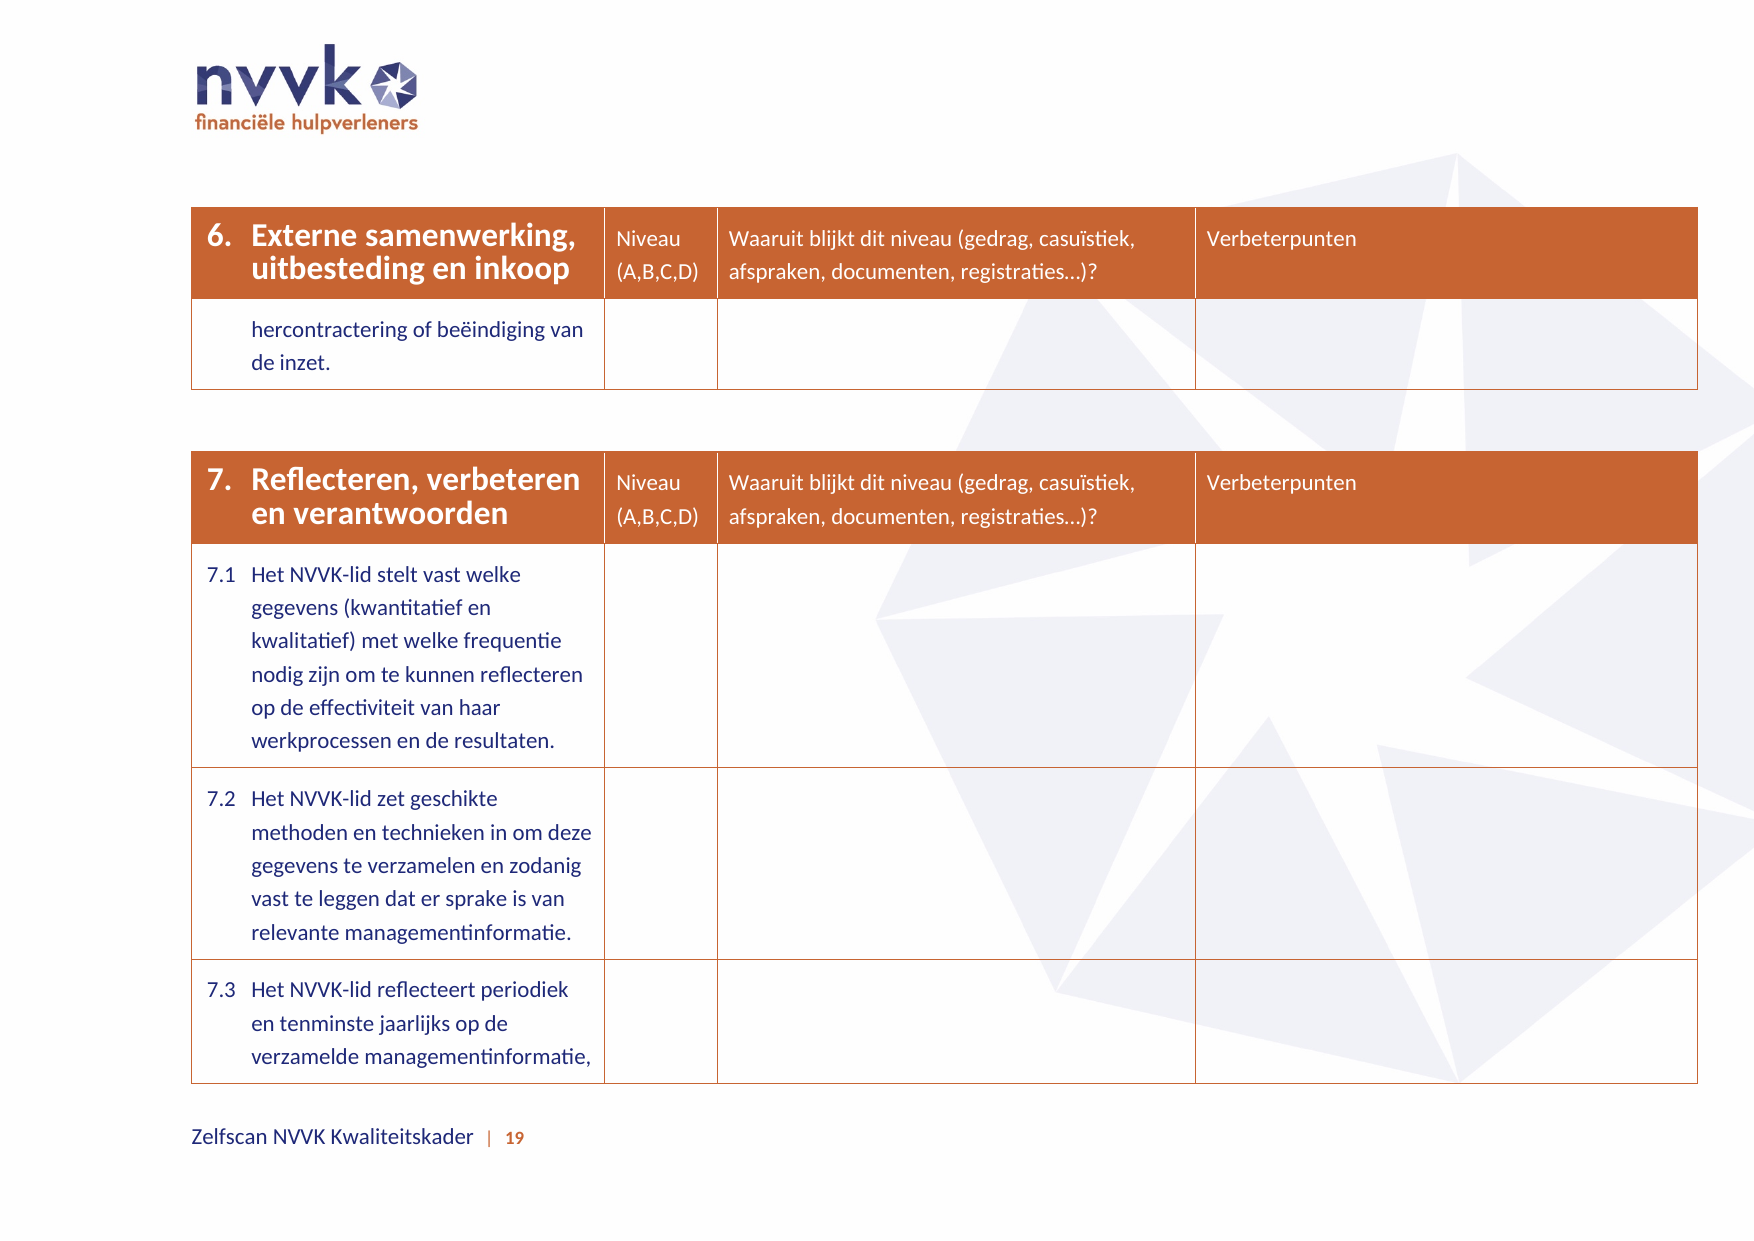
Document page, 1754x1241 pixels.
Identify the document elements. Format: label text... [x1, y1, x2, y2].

table_cell [605, 544, 717, 767]
table_cell [1196, 544, 1697, 767]
table_header Waaruit blijkt dit niveau (gedrag, casuïstiek, afspraken, documenten, registraties…)? [718, 208, 1195, 298]
table_header Reflecteren, verbeteren en verantwoorden [192, 453, 604, 543]
table_cell [1196, 299, 1697, 389]
picture [0, 0, 1754, 1240]
table_cell [605, 960, 717, 1083]
table_cell [718, 768, 1195, 958]
table_header Niveau (A,B,C,D) [605, 453, 717, 543]
table_cell [718, 960, 1195, 1083]
table_header Externe samenwerking, uitbesteding en inkoop [192, 208, 604, 298]
table_cell [605, 299, 717, 389]
table_cell Het NVVK-lid stelt vast welke gegevens (kwantitatief en kwalitatief) met welke frequentie nodig zijn om te kunnen reflecteren op de effectiviteit van haar werkprocessen en de resultaten. [192, 544, 604, 767]
table_cell [1196, 960, 1697, 1083]
table_cell [605, 768, 717, 958]
table_header Waaruit blijkt dit niveau (gedrag, casuïstiek, afspraken, documenten, registraties…)? [718, 453, 1195, 543]
table_cell [718, 544, 1195, 767]
table_header Verbeterpunten [1196, 208, 1697, 298]
table_cell [718, 299, 1195, 389]
table_cell Het NVVK-lid zet geschikte methoden en technieken in om deze gegevens te verzamelen en zodanig vast te leggen dat er sprake is van relevante managementinformatie. [192, 768, 604, 958]
table_cell [1196, 768, 1697, 958]
table_header Niveau (A,B,C,D) [605, 208, 717, 298]
table_header Verbeterpunten [1196, 453, 1697, 543]
